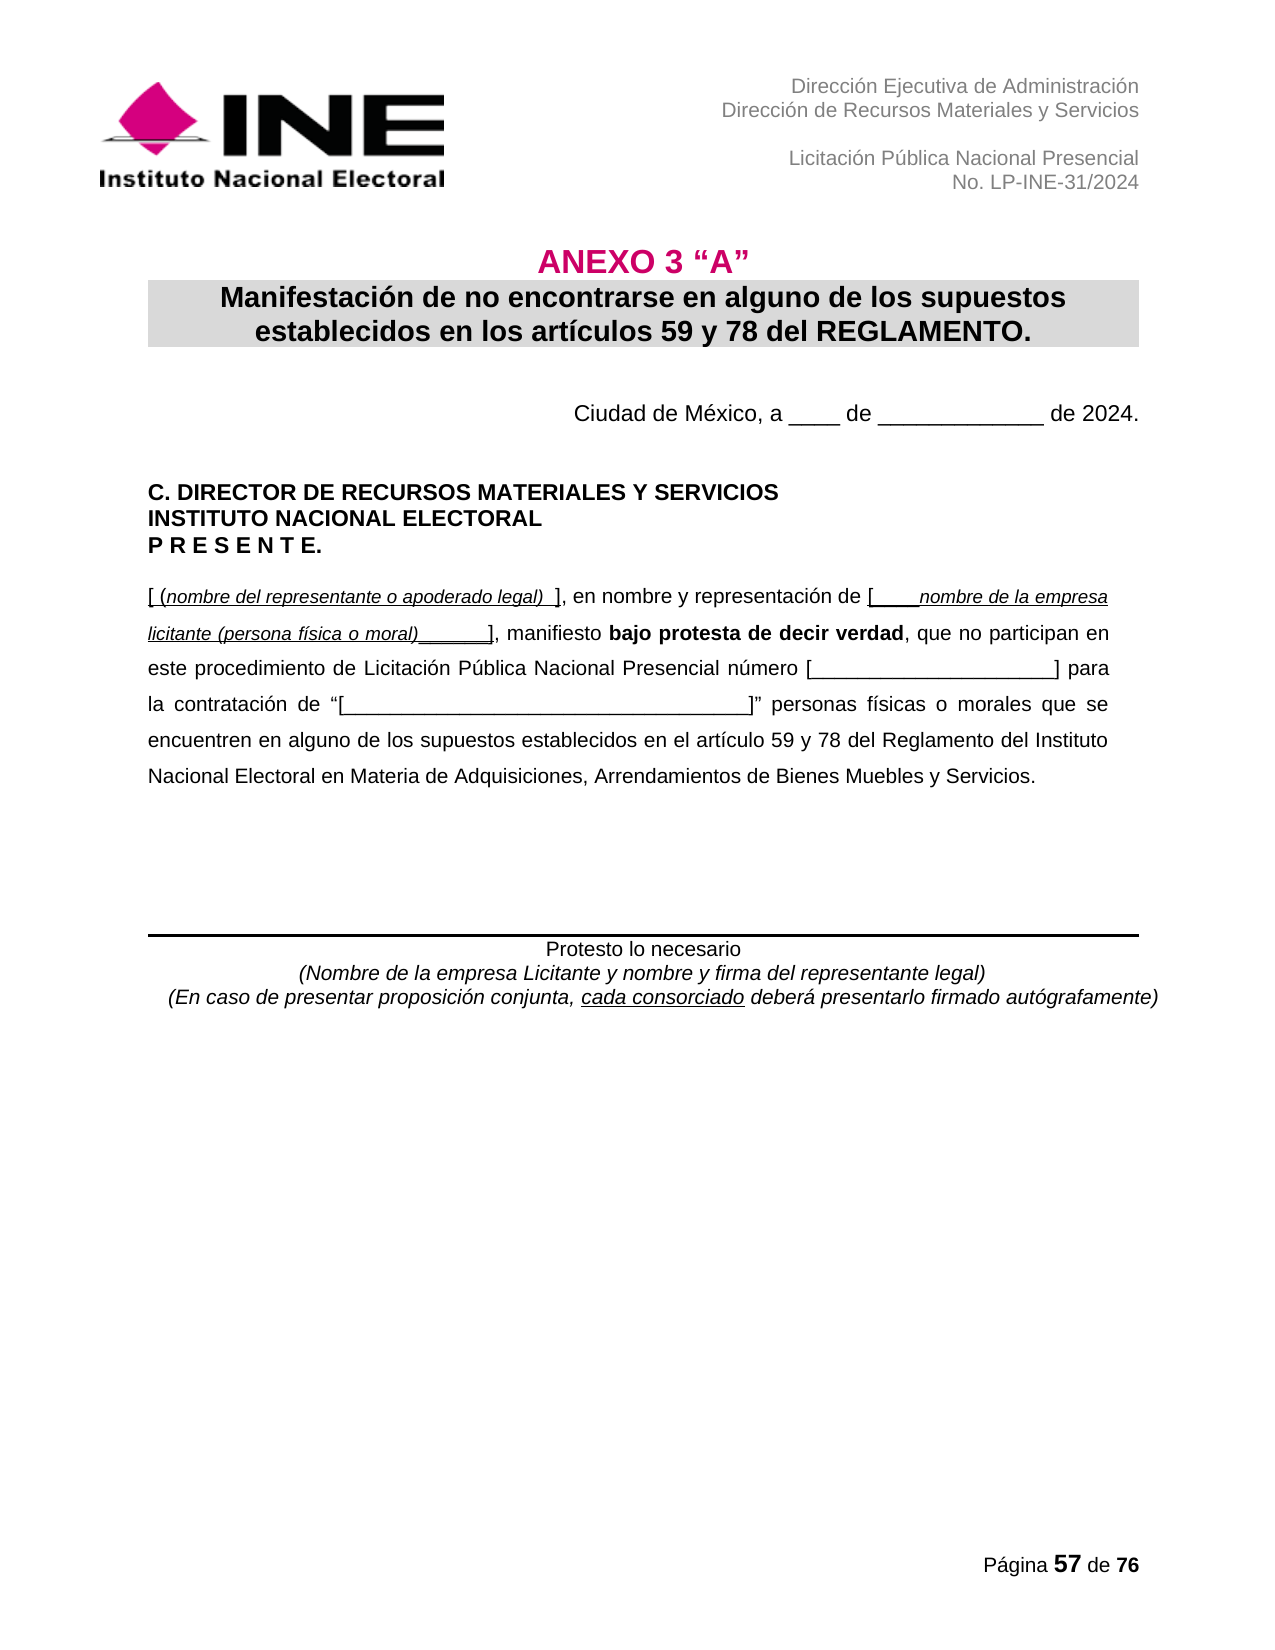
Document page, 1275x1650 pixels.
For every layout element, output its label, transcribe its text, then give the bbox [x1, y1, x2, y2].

picture [100, 82, 444, 187]
subtitle ANEXO 3 “A” [148, 242, 1139, 280]
text (Nombre de la empresa Licitante y nombre y firma del representante legal) [148, 961, 1139, 985]
text INSTITUTO NACIONAL ELECTORAL [148, 505, 1139, 532]
text P R E S E N T E. [148, 532, 1139, 558]
text [ (nombre del representante o apoderado legal) ], en nombre y representación de [____nombre de la empresa licitante (persona física o moral)______], manifiesto bajo protesta de decir verdad, que no participan en este procedimiento de Licitación Pública Nacional Presencial número [_____________________] para la contratación de “[___________________________________]” personas físicas o morales que se encuentren en alguno de los supuestos establecidos en el artículo 59 y 78 del Reglamento del Instituto Nacional Electoral en Materia de Adquisiciones, Arrendamientos de Bienes Muebles y Servicios. [148, 584, 1109, 788]
text Manifestación de no encontrarse en alguno de los supuestos establecidos en los artículos 59 y 78 del REGLAMENTO. [148, 280, 1139, 347]
text Protesto lo necesario [148, 937, 1139, 961]
text Ciudad de México, a ____ de _____________ de 2024. [148, 400, 1139, 426]
text C. DIRECTOR DE RECURSOS MATERIALES Y SERVICIOS [148, 479, 1139, 505]
text (En caso de presentar proposición conjunta, cada consorciado deberá presentarlo firmado autógrafamente) [148, 985, 1181, 1009]
